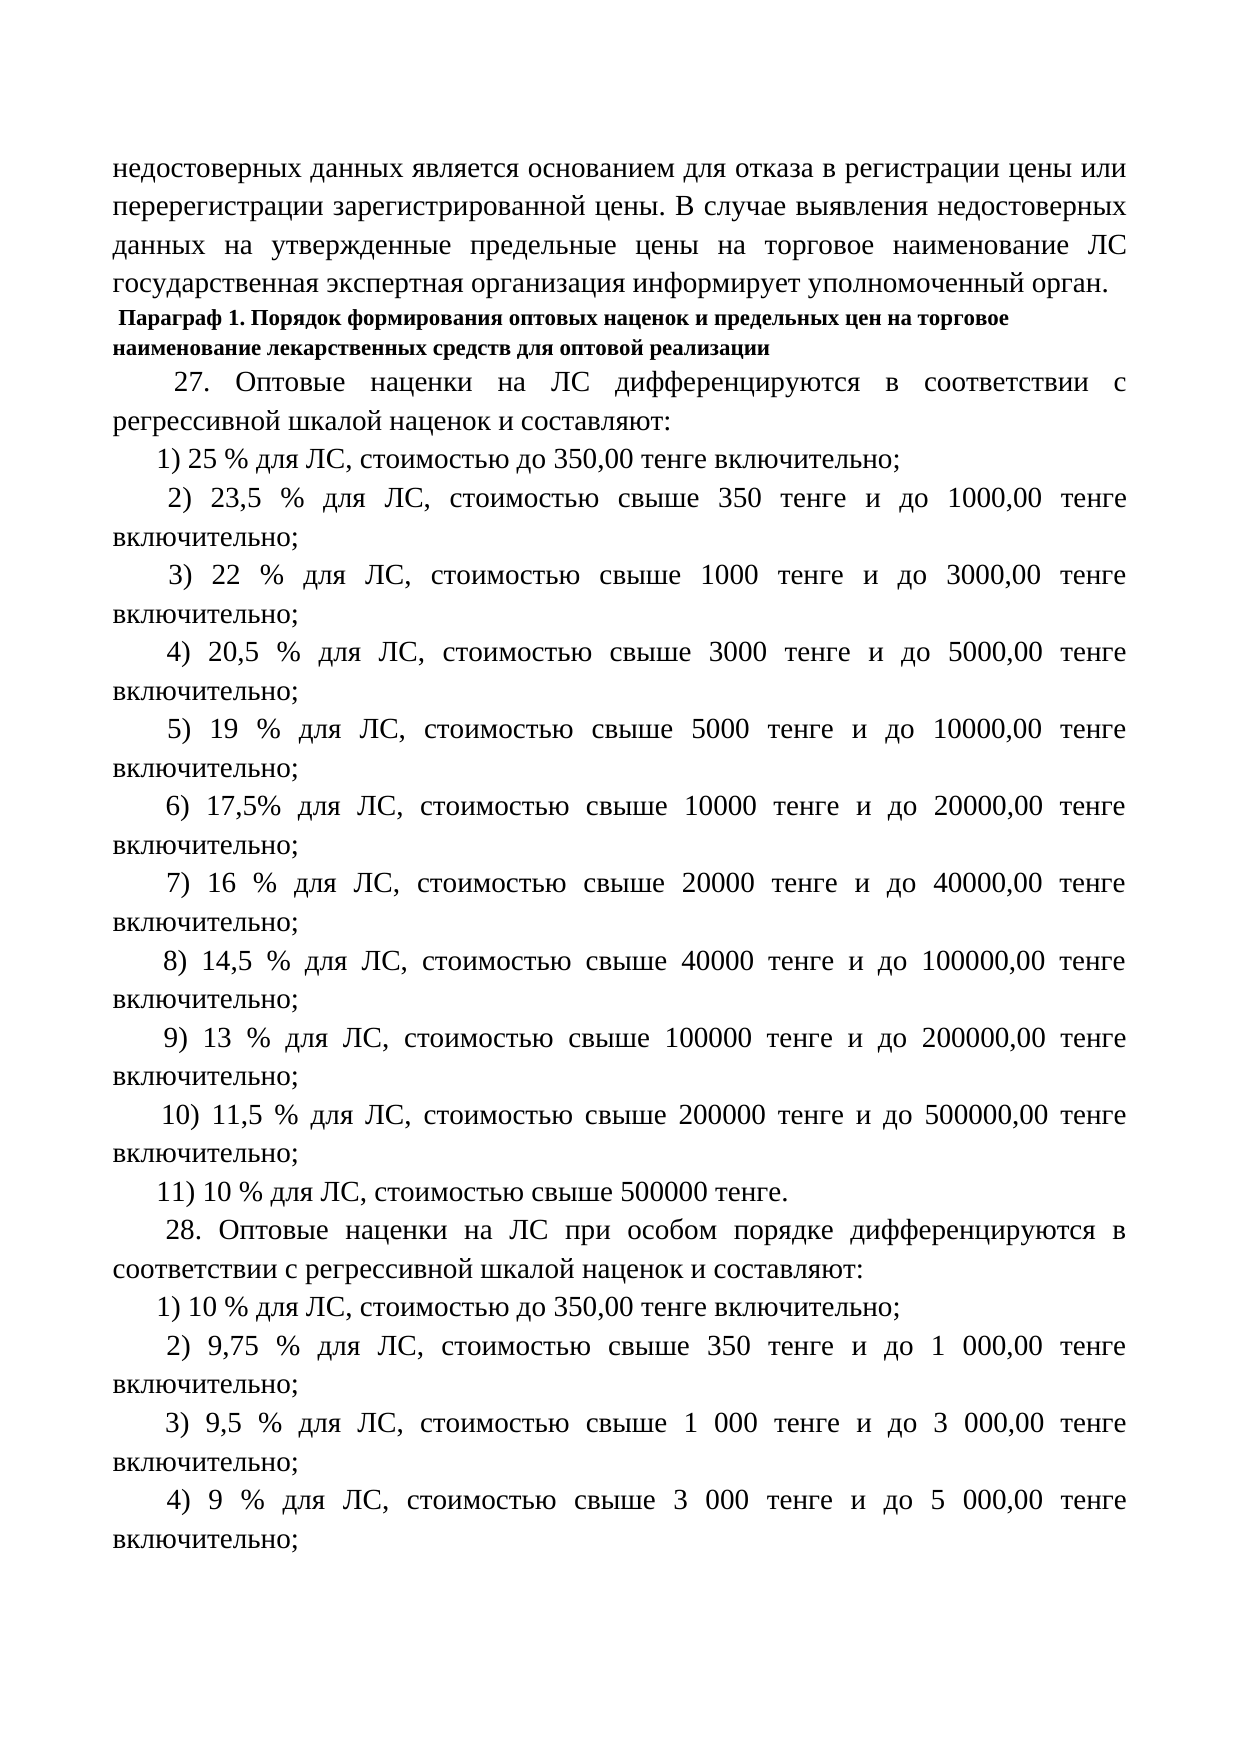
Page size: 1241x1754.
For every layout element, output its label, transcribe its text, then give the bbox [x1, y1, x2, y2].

text 9) 13 % для ЛС, стоимостью свыше 100000 тенге и до 200000,00 тенге включительно; [112, 1020, 1128, 1092]
text 4) 20,5 % для ЛС, стоимостью свыше 3000 тенге и до 5000,00 тенге включительно; [112, 634, 1128, 706]
text 10) 11,5 % для ЛС, стоимостью свыше 200000 тенге и до 500000,00 тенге включительно; [112, 1097, 1128, 1169]
text Параграф 1. Порядок формирования оптовых наценок и предельных цен на торговое наименование лекарственных средств для оптовой реализации [112, 304, 1128, 361]
text 7) 16 % для ЛС, стоимостью свыше 20000 тенге и до 40000,00 тенге включительно; [112, 866, 1128, 938]
text 4) 9 % для ЛС, стоимостью свыше 3 000 тенге и до 5 000,00 тенге включительно; [112, 1482, 1128, 1554]
text 11) 10 % для ЛС, стоимостью свыше 500000 тенге. [112, 1174, 1128, 1207]
text 2) 23,5 % для ЛС, стоимостью свыше 350 тенге и до 1000,00 тенге включительно; [112, 480, 1128, 552]
text 28. Оптовые наценки на ЛС при особом порядке дифференцируются в соответствии с регрессивной шкалой наценок и составляют: [112, 1212, 1128, 1284]
text 1) 10 % для ЛС, стоимостью до 350,00 тенге включительно; [112, 1289, 1128, 1323]
text 27. Оптовые наценки на ЛС дифференцируются в соответствии с регрессивной шкалой наценок и составляют: [112, 364, 1128, 437]
text 1) 25 % для ЛС, стоимостью до 350,00 тенге включительно; [112, 442, 1128, 475]
text 3) 22 % для ЛС, стоимостью свыше 1000 тенге и до 3000,00 тенге включительно; [112, 557, 1128, 629]
text 5) 19 % для ЛС, стоимостью свыше 5000 тенге и до 10000,00 тенге включительно; [112, 711, 1128, 783]
text 3) 9,5 % для ЛС, стоимостью свыше 1 000 тенге и до 3 000,00 тенге включительно; [112, 1405, 1128, 1477]
text 6) 17,5% для ЛС, стоимостью свыше 10000 тенге и до 20000,00 тенге включительно; [112, 788, 1128, 861]
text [112, 150, 1128, 299]
text 2) 9,75 % для ЛС, стоимостью свыше 350 тенге и до 1 000,00 тенге включительно; [112, 1328, 1128, 1400]
text 8) 14,5 % для ЛС, стоимостью свыше 40000 тенге и до 100000,00 тенге включительно; [112, 943, 1128, 1015]
